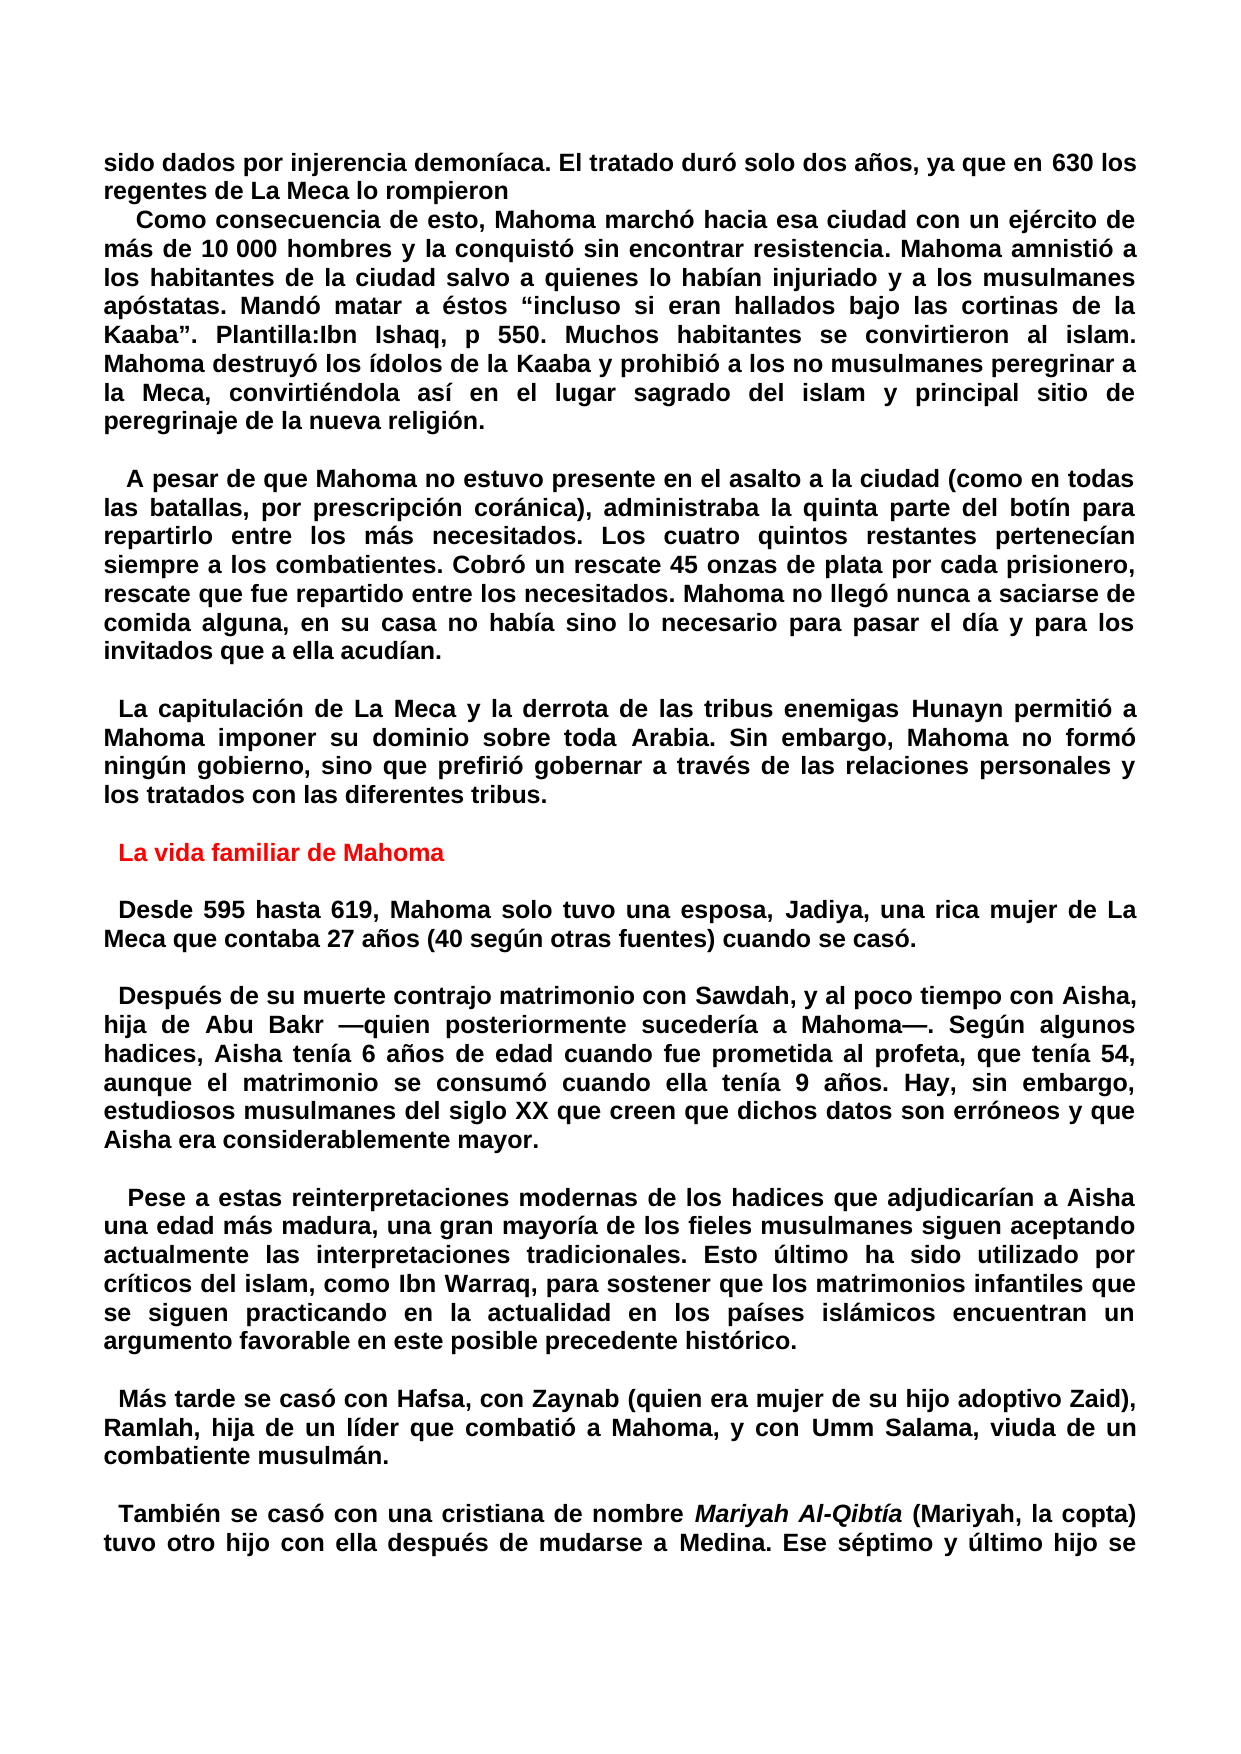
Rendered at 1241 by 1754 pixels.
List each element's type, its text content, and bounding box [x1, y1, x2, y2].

text Más tarde se casó con Hafsa, con Zaynab (quien era mujer de su hijo adoptivo Zaid), Ramlah, hija de un líder que combatió a Mahoma, y con Umm Salama, viuda de un combatiente musulmán. [103, 1384, 1137, 1470]
text La capitulación de La Meca y la derrota de las tribus enemigas Hunayn permitió a Mahoma imponer su dominio sobre toda Arabia. Sin embargo, Mahoma no formó ningún gobierno, sino que prefirió gobernar a través de las relaciones personales y los tratados con las diferentes tribus. [103, 694, 1137, 809]
text A pesar de que Mahoma no estuvo presente en el asalto a la ciudad (como en todas las batallas, por prescripción coránica), administraba la quinta parte del botín para repartirlo entre los más necesitados. Los cuatro quintos restantes pertenecían siempre a los combatientes. Cobró un rescate 45 onzas de plata por cada prisionero, rescate que fue repartido entre los necesitados. Mahoma no llegó nunca a saciarse de comida alguna, en su casa no había sino lo necesario para pasar el día y para los invitados que a ella acudían. [103, 464, 1137, 665]
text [103, 148, 1137, 205]
text La vida familiar de Mahoma [103, 838, 1137, 866]
text Pese a estas reinterpretaciones modernas de los hadices que adjudicarían a Aisha una edad más madura, una gran mayoría de los fieles musulmanes siguen aceptando actualmente las interpretaciones tradicionales. Esto último ha sido utilizado por críticos del islam, como Ibn Warraq, para sostener que los matrimonios infantiles que se siguen practicando en la actualidad en los países islámicos encuentran un argumento favorable en este posible precedente histórico. [103, 1183, 1137, 1355]
text Como consecuencia de esto, Mahoma marchó hacia esa ciudad con un ejército de más de 10 000 hombres y la conquistó sin encontrar resistencia. Mahoma amnistió a los habitantes de la ciudad salvo a quienes lo habían injuriado y a los musulmanes apóstatas. Mandó matar a éstos “incluso si eran hallados bajo las cortinas de la Kaaba”. Plantilla:Ibn Ishaq, p 550. Muchos habitantes se convirtieron al islam. Mahoma destruyó los ídolos de la Kaaba y prohibió a los no musulmanes peregrinar a la Meca, convirtiéndola así en el lugar sagrado del islam y principal sitio de peregrinaje de la nueva religión. [103, 205, 1137, 435]
text Después de su muerte contrajo matrimonio con Sawdah, y al poco tiempo con Aisha, hija de Abu Bakr —quien posteriormente sucedería a Mahoma—. Según algunos hadices, Aisha tenía 6 años de edad cuando fue prometida al profeta, que tenía 54, aunque el matrimonio se consumó cuando ella tenía 9 años. Hay, sin embargo, estudiosos musulmanes del siglo XX que creen que dichos datos son erróneos y que Aisha era considerablemente mayor. [103, 981, 1137, 1154]
text Desde 595 hasta 619, Mahoma solo tuvo una esposa, Jadiya, una rica mujer de La Meca que contaba 27 años (40 según otras fuentes) cuando se casó. [103, 895, 1137, 953]
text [103, 1499, 1137, 1556]
